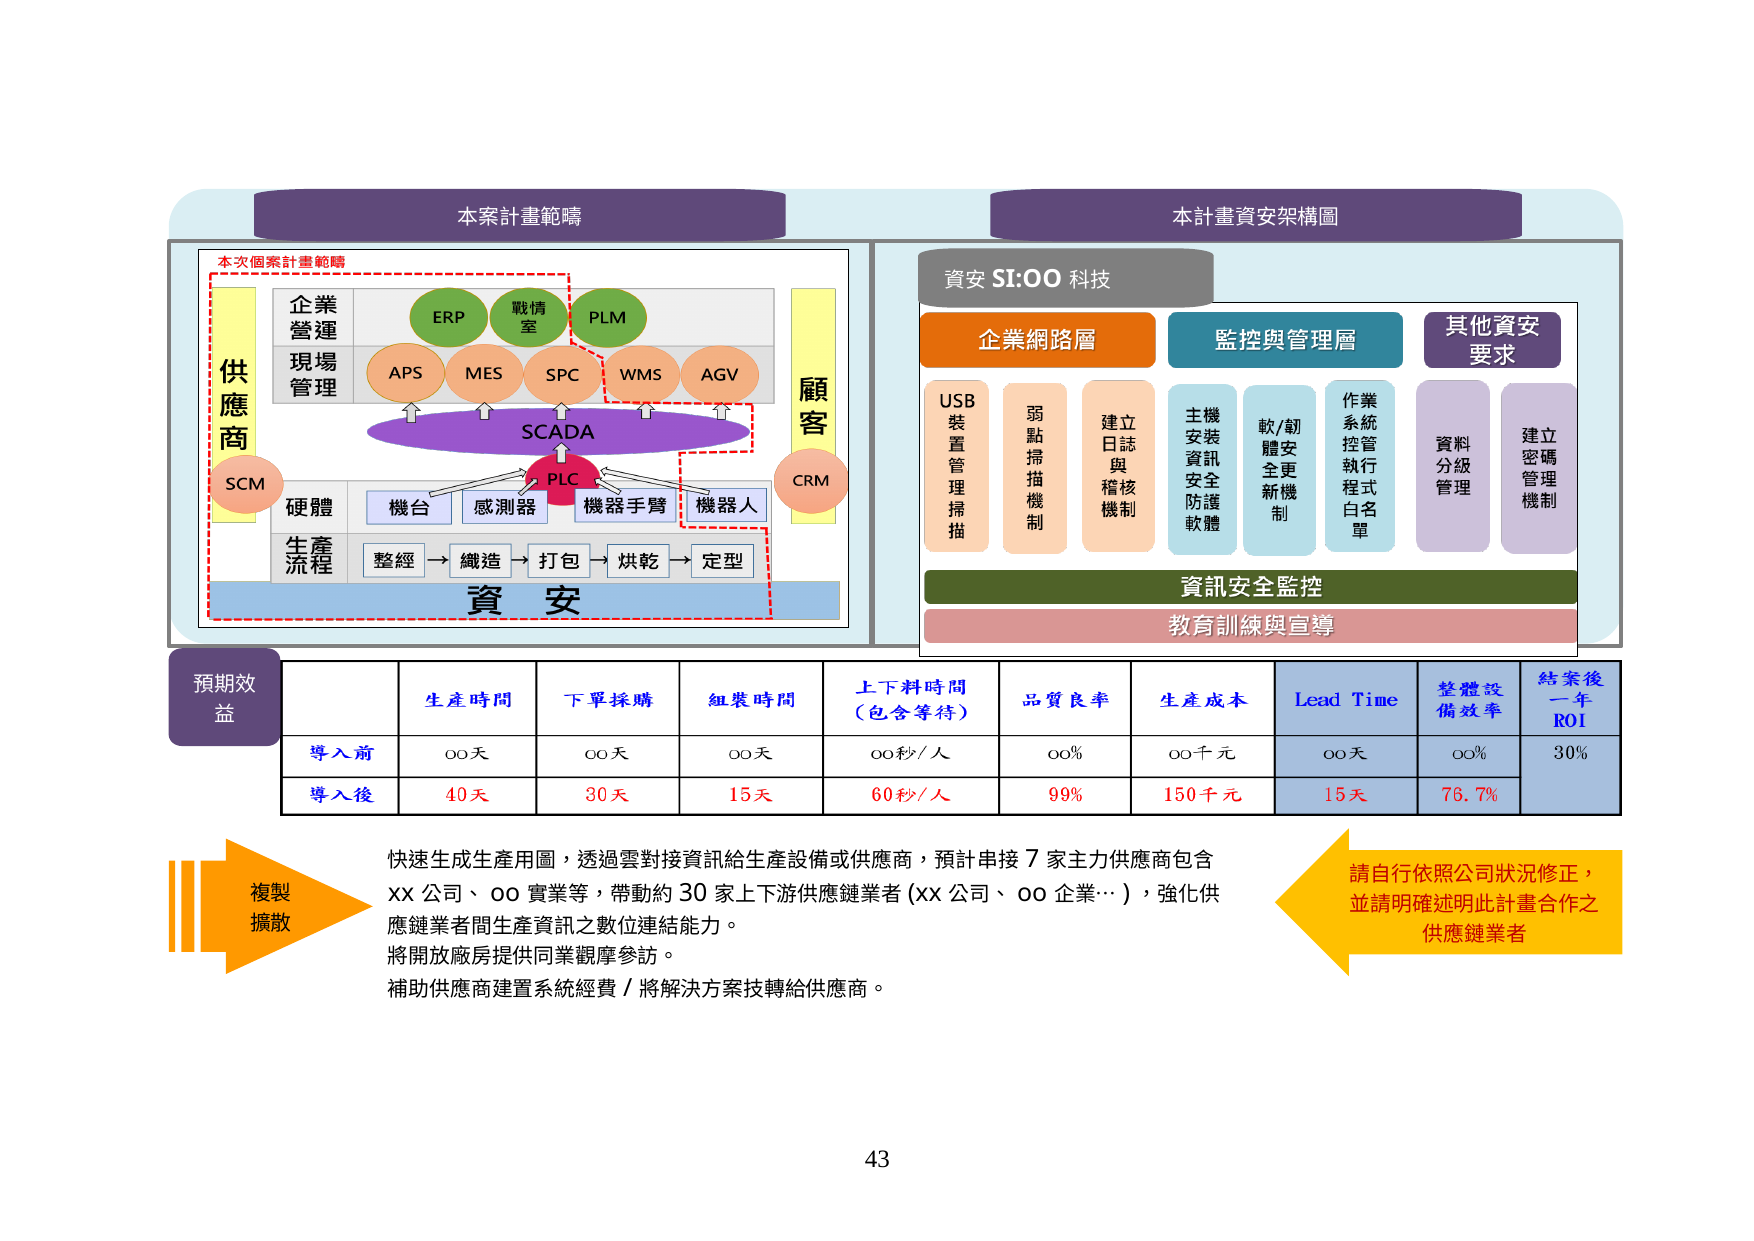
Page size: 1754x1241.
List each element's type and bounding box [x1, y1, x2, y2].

picture [199, 250, 848, 627]
picture [920, 303, 1577, 656]
picture [281, 661, 1621, 815]
